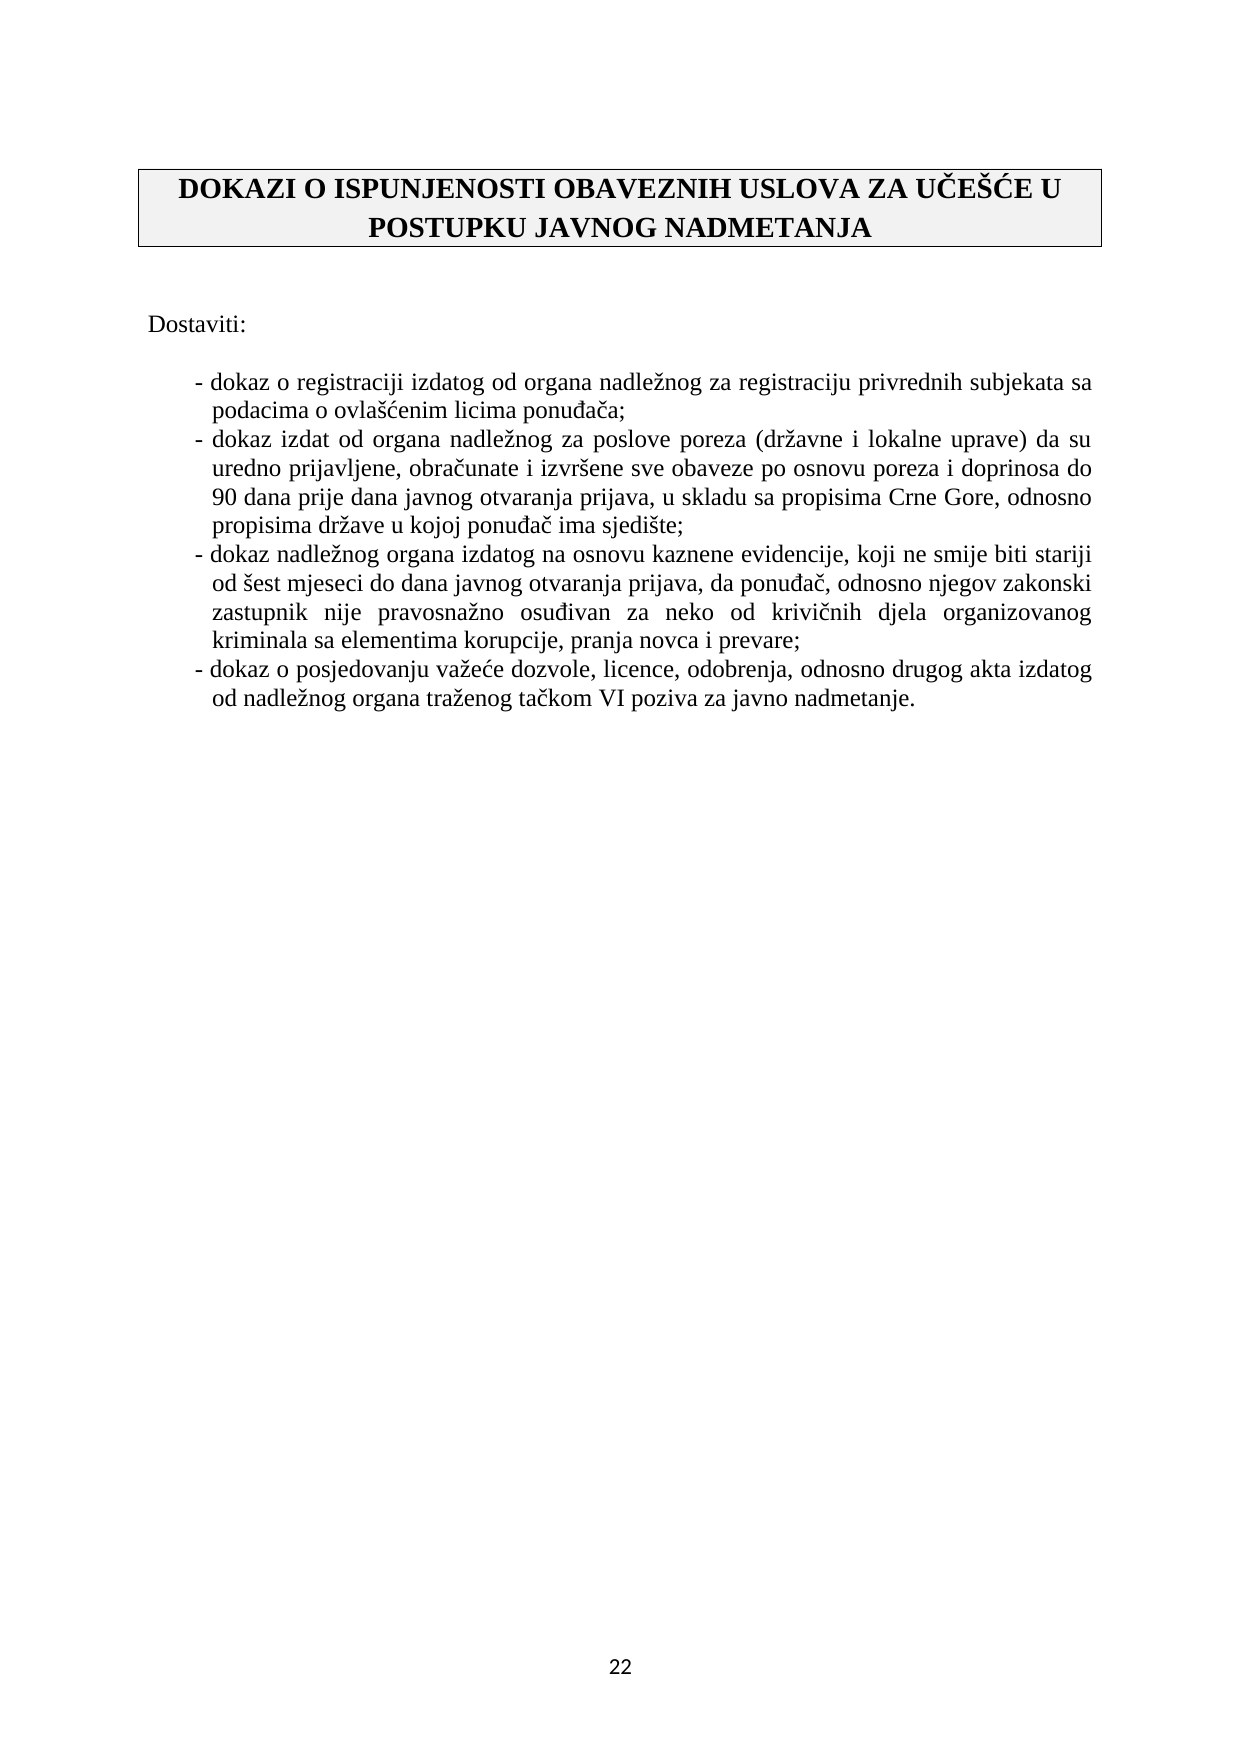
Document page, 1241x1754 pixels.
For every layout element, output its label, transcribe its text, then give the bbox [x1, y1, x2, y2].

subtitle DOKAZI O ISPUNJENOSTI OBAVEZNIH USLOVA ZA UČEŠĆE U POSTUPKU JAVNOG NADMETANJA [139, 170, 1101, 246]
text - dokaz nadležnog organa izdatog na osnovu kaznene evidencije, koji ne smije biti stariji od šest mjeseci do dana javnog otvaranja prijava, da ponuđač, odnosno njegov zakonski zastupnik nije pravosnažno osuđivan za neko od krivičnih djela organizovanog kriminala sa elementima korupcije, pranja novca i prevare; [194, 539, 1093, 654]
text - dokaz izdat od organa nadležnog za poslove poreza (državne i lokalne uprave) da su uredno prijavljene, obračunate i izvršene sve obaveze po osnovu poreza i doprinosa do 90 dana prije dana javnog otvaranja prijava, u skladu sa propisima Crne Gore, odnosno propisima države u kojoj ponuđač ima sjedište; [194, 424, 1093, 539]
text - dokaz o registraciji izdatog od organa nadležnog za registraciju privrednih subjekata sa podacima o ovlašćenim licima ponuđača; [194, 367, 1093, 424]
text Dostaviti: [148, 309, 1093, 338]
text - dokaz o posjedovanju važeće dozvole, licence, odobrenja, odnosno drugog akta izdatog od nadležnog organa traženog tačkom VI poziva za javno nadmetanje. [194, 654, 1093, 712]
